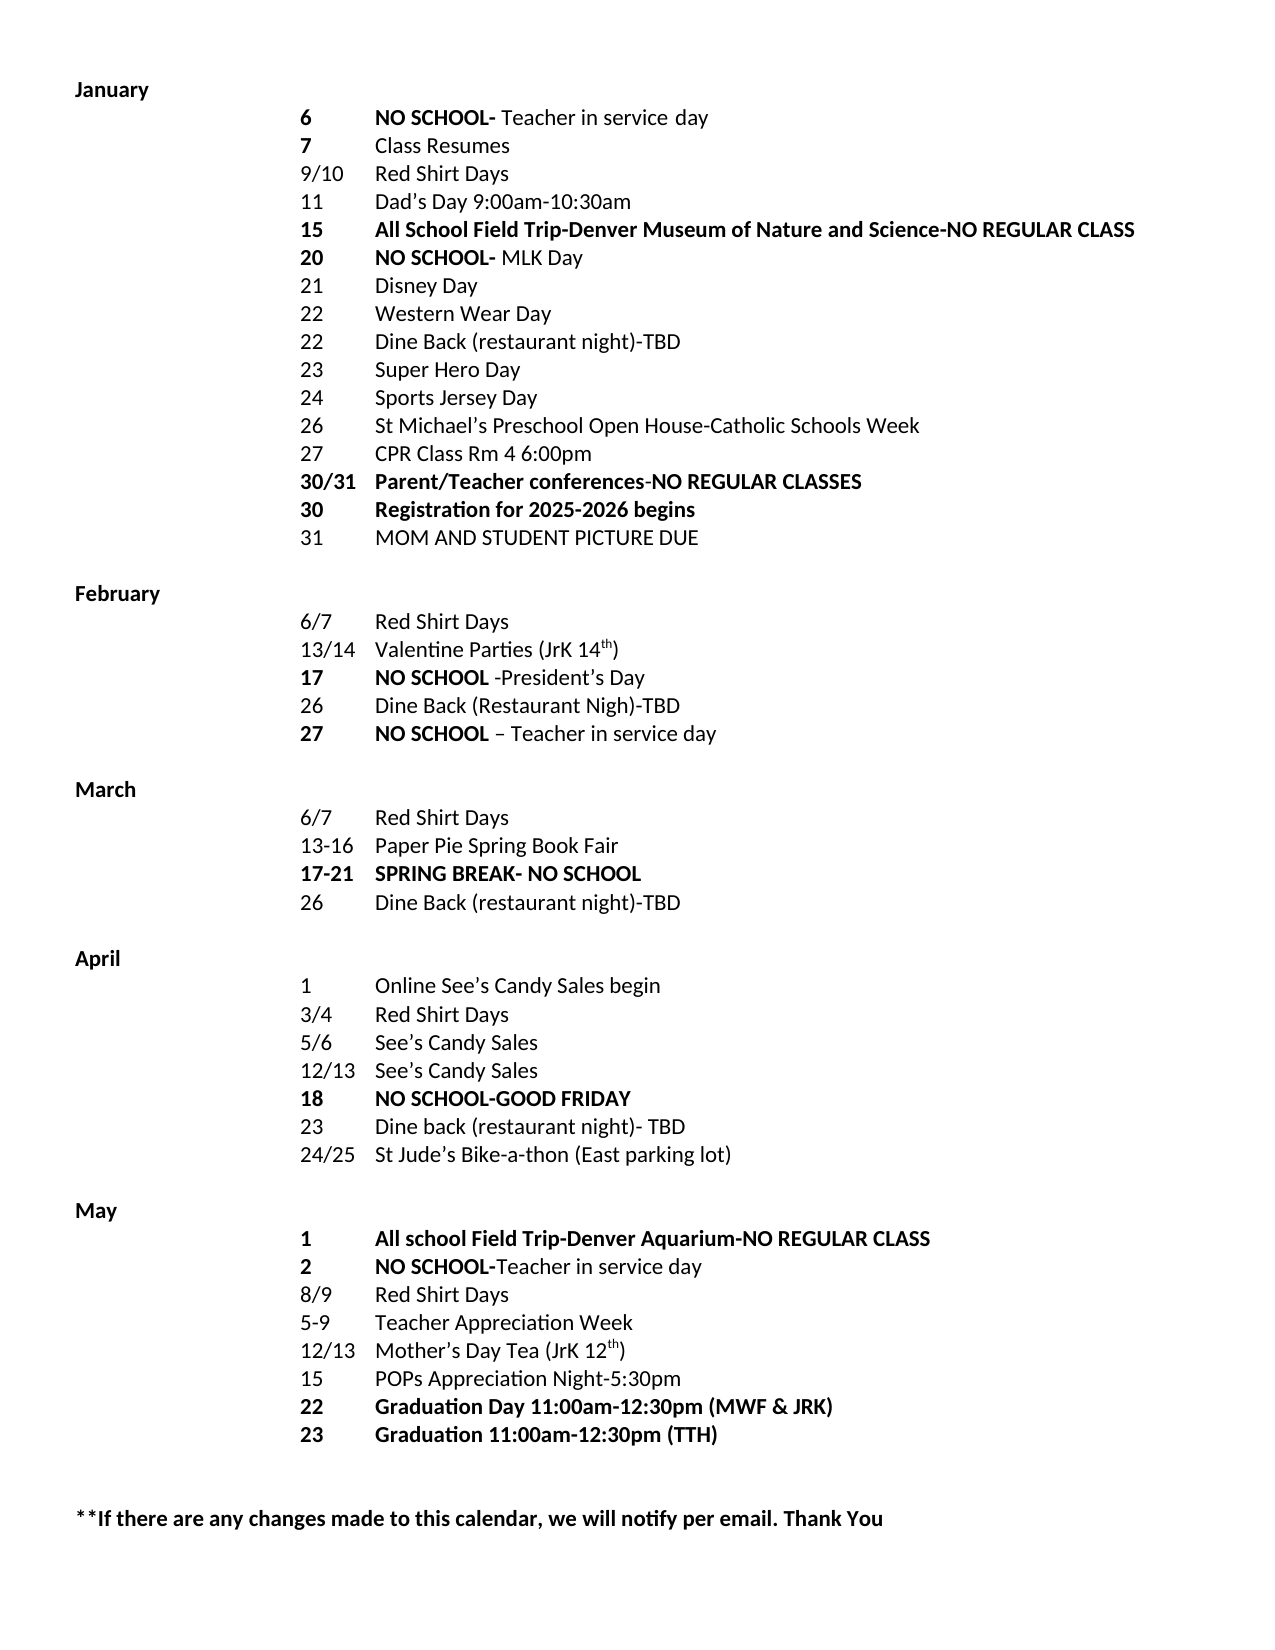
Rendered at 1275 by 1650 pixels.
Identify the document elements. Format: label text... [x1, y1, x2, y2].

text 22 Graduation Day 11:00am-12:30pm (MWF & JRK) [75, 1392, 1200, 1420]
text 12/13 See’s Candy Sales [75, 1056, 1200, 1084]
text 26 Dine Back (Restaurant Nigh)-TBD [225, 691, 1200, 719]
text 20 NO SCHOOL- MLK Day [225, 243, 1200, 271]
text February [75, 579, 1200, 607]
text 30 Registration for 2025-2026 begins [75, 495, 1200, 523]
text March [75, 776, 1200, 803]
text April [75, 944, 1200, 972]
text 31 MOM AND STUDENT PICTURE DUE [75, 523, 1200, 551]
text 26 St Michael’s Preschool Open House-Catholic Schools Week [75, 411, 1200, 439]
text 1 Online See’s Candy Sales begin [75, 972, 1200, 1000]
text 3/4 Red Shirt Days [75, 1000, 1200, 1028]
text 13-16 Paper Pie Spring Book Fair [75, 832, 1200, 859]
text 27 CPR Class Rm 4 6:00pm [75, 439, 1200, 467]
text 17 NO SCHOOL -President’s Day [225, 663, 1200, 691]
text 5/6 See’s Candy Sales [75, 1028, 1200, 1056]
text 18 NO SCHOOL-GOOD FRIDAY [75, 1084, 1200, 1112]
text January [75, 75, 1200, 103]
text 24 Sports Jersey Day [75, 383, 1200, 411]
text 30/31 Parent/Teacher conferences-NO REGULAR CLASSES [225, 467, 1200, 495]
list All school Field Trip-Denver Aquarium-NO REGULAR CLASS [300, 1224, 1200, 1252]
text 9/10 Red Shirt Days [75, 159, 1200, 187]
text **If there are any changes made to this calendar, we will notify per email. Thank You [75, 1504, 1200, 1532]
text 17-21 SPRING BREAK- NO SCHOOL [75, 859, 1200, 888]
text 22 Western Wear Day [225, 299, 1200, 327]
text 6/7 Red Shirt Days [75, 607, 1200, 635]
text 15 All School Field Trip-Denver Museum of Nature and Science-NO REGULAR CLASS [75, 215, 1200, 243]
text 26 Dine Back (restaurant night)-TBD [75, 888, 1200, 916]
text 27 NO SCHOOL – Teacher in service day [225, 719, 1200, 747]
text May [75, 1196, 1200, 1224]
text 13/14 Valentine Parties (JrK 14th) [75, 635, 1200, 663]
text 21 Disney Day [75, 271, 1200, 299]
text 6/7 Red Shirt Days [75, 803, 1200, 832]
text 23 Dine back (restaurant night)- TBD [75, 1112, 1200, 1140]
text 23 Graduation 11:00am-12:30pm (TTH) [75, 1420, 1200, 1448]
text 15 POPs Appreciation Night-5:30pm [75, 1364, 1200, 1392]
text 8/9 Red Shirt Days [300, 1280, 1200, 1308]
text 6 NO SCHOOL- Teacher in service day [75, 103, 1200, 131]
text 11 Dad’s Day 9:00am-10:30am [75, 187, 1200, 215]
text 22 Dine Back (restaurant night)-TBD [75, 327, 1200, 355]
text 2 NO SCHOOL-Teacher in service day [300, 1252, 1200, 1280]
text 12/13 Mother’s Day Tea (JrK 12th) [75, 1336, 1200, 1364]
text 23 Super Hero Day [225, 355, 1200, 383]
text 7 Class Resumes [75, 131, 1200, 159]
text 24/25 St Jude’s Bike-a-thon (East parking lot) [75, 1140, 1200, 1168]
text 5-9 Teacher Appreciation Week [75, 1308, 1200, 1336]
